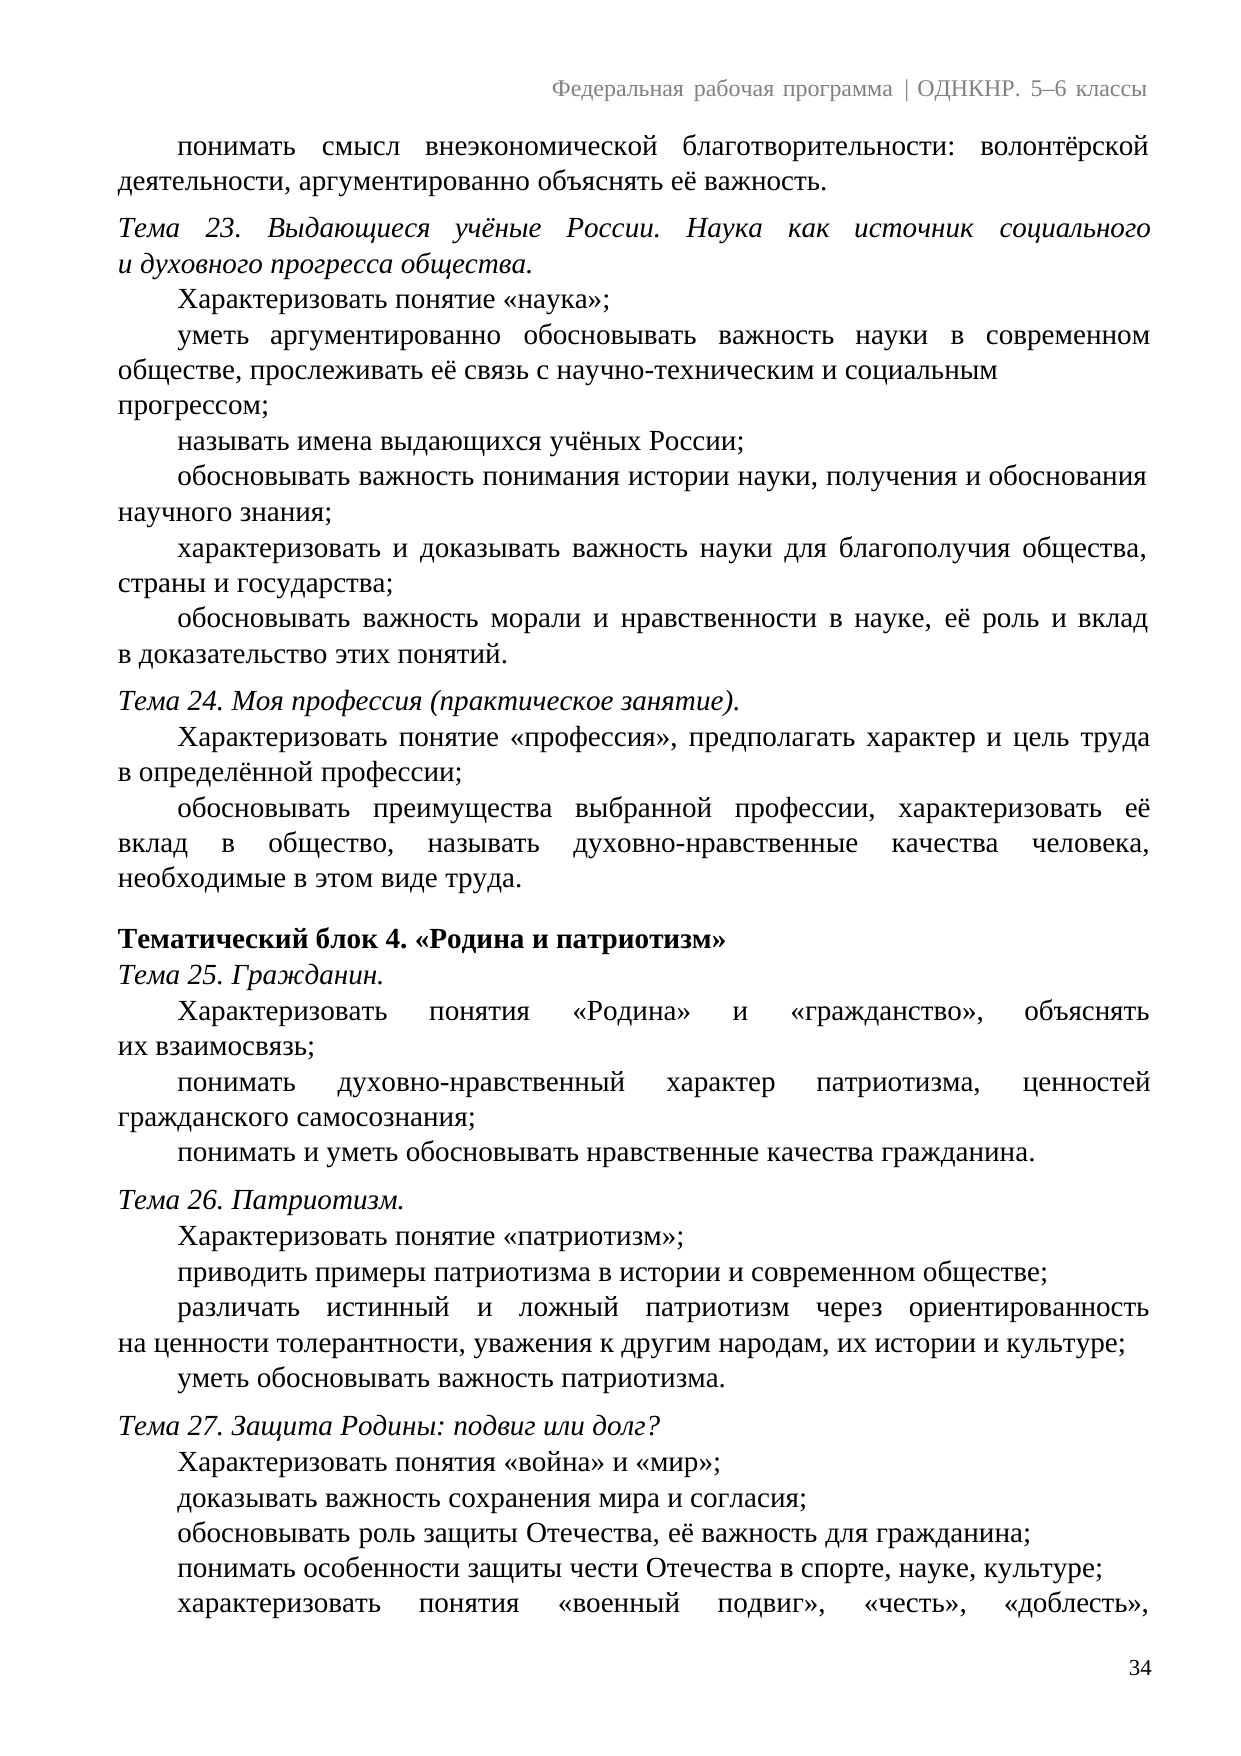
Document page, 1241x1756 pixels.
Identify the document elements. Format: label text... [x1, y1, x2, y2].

text обосновывать важность понимания истории науки, получения и обоснования научного знания; [118, 458, 1163, 527]
text обосновывать преимущества выбранной профессии, характеризовать её вклад в общество, называть духовно-нравственные качества человека, необходимые в этом виде труда. [118, 790, 1151, 894]
subtitle Тематический блок 4. «Родина и патриотизм» [118, 921, 1163, 955]
text приводить примеры патриотизма в истории и современном обществе; различать истинный и ложный патриотизм через ориентированность [177, 1254, 1150, 1323]
text характеризовать и доказывать важность науки для благополучия общества, страны и государства; [118, 530, 1163, 598]
text уметь аргументированно обосновывать важность науки в современном обществе, прослеживать её связь с научно-техническим и социальным прогрессом; [118, 317, 1151, 421]
text Характеризовать понятие «патриотизм»; [177, 1218, 1163, 1252]
text Тема 25. Гражданин. [118, 957, 1163, 991]
text обосновывать роль защиты Отечества, её важность для гражданина; понимать особенности защиты чести Отечества в спорте, науке, культуре; характеризовать понятия «военный подвиг», «честь», «доблесть», [177, 1515, 1149, 1619]
text Характеризовать понятия «Родина» и «гражданство», объяснять их взаимосвязь; [118, 993, 1150, 1061]
text доказывать важность сохранения мира и согласия; [177, 1480, 1163, 1513]
text понимать духовно-нравственный характер патриотизма, ценностей гражданского самосознания; [118, 1064, 1151, 1133]
text Тема 27. Защита Родины: подвиг или долг? [118, 1408, 1163, 1441]
text Тема 23. Выдающиеся учёные России. Наука как источник социального и духовного прогресса общества. [118, 210, 1151, 279]
text Характеризовать понятие «профессия», предполагать характер и цель труда в определённой профессии; [118, 719, 1150, 788]
text обосновывать важность морали и нравственности в науке, её роль и вклад в доказательство этих понятий. [118, 600, 1153, 669]
text Тема 24. Моя профессия (практическое занятие). [118, 683, 1163, 716]
text понимать смысл внеэкономической благотворительности: волонтёрской деятельности, аргументированно объяснять её важность. [118, 128, 1149, 196]
text на ценности толерантности, уважения к другим народам, их истории и культуре; уметь обосновывать важность патриотизма. [118, 1325, 1163, 1394]
text Тема 26. Патриотизм. [118, 1182, 1163, 1216]
text понимать и уметь обосновывать нравственные качества гражданина. [177, 1134, 1163, 1168]
text Характеризовать понятие «наука»; [177, 282, 1163, 315]
text Характеризовать понятия «война» и «мир»; [177, 1444, 1163, 1477]
text называть имена выдающихся учёных России; [177, 423, 1163, 457]
